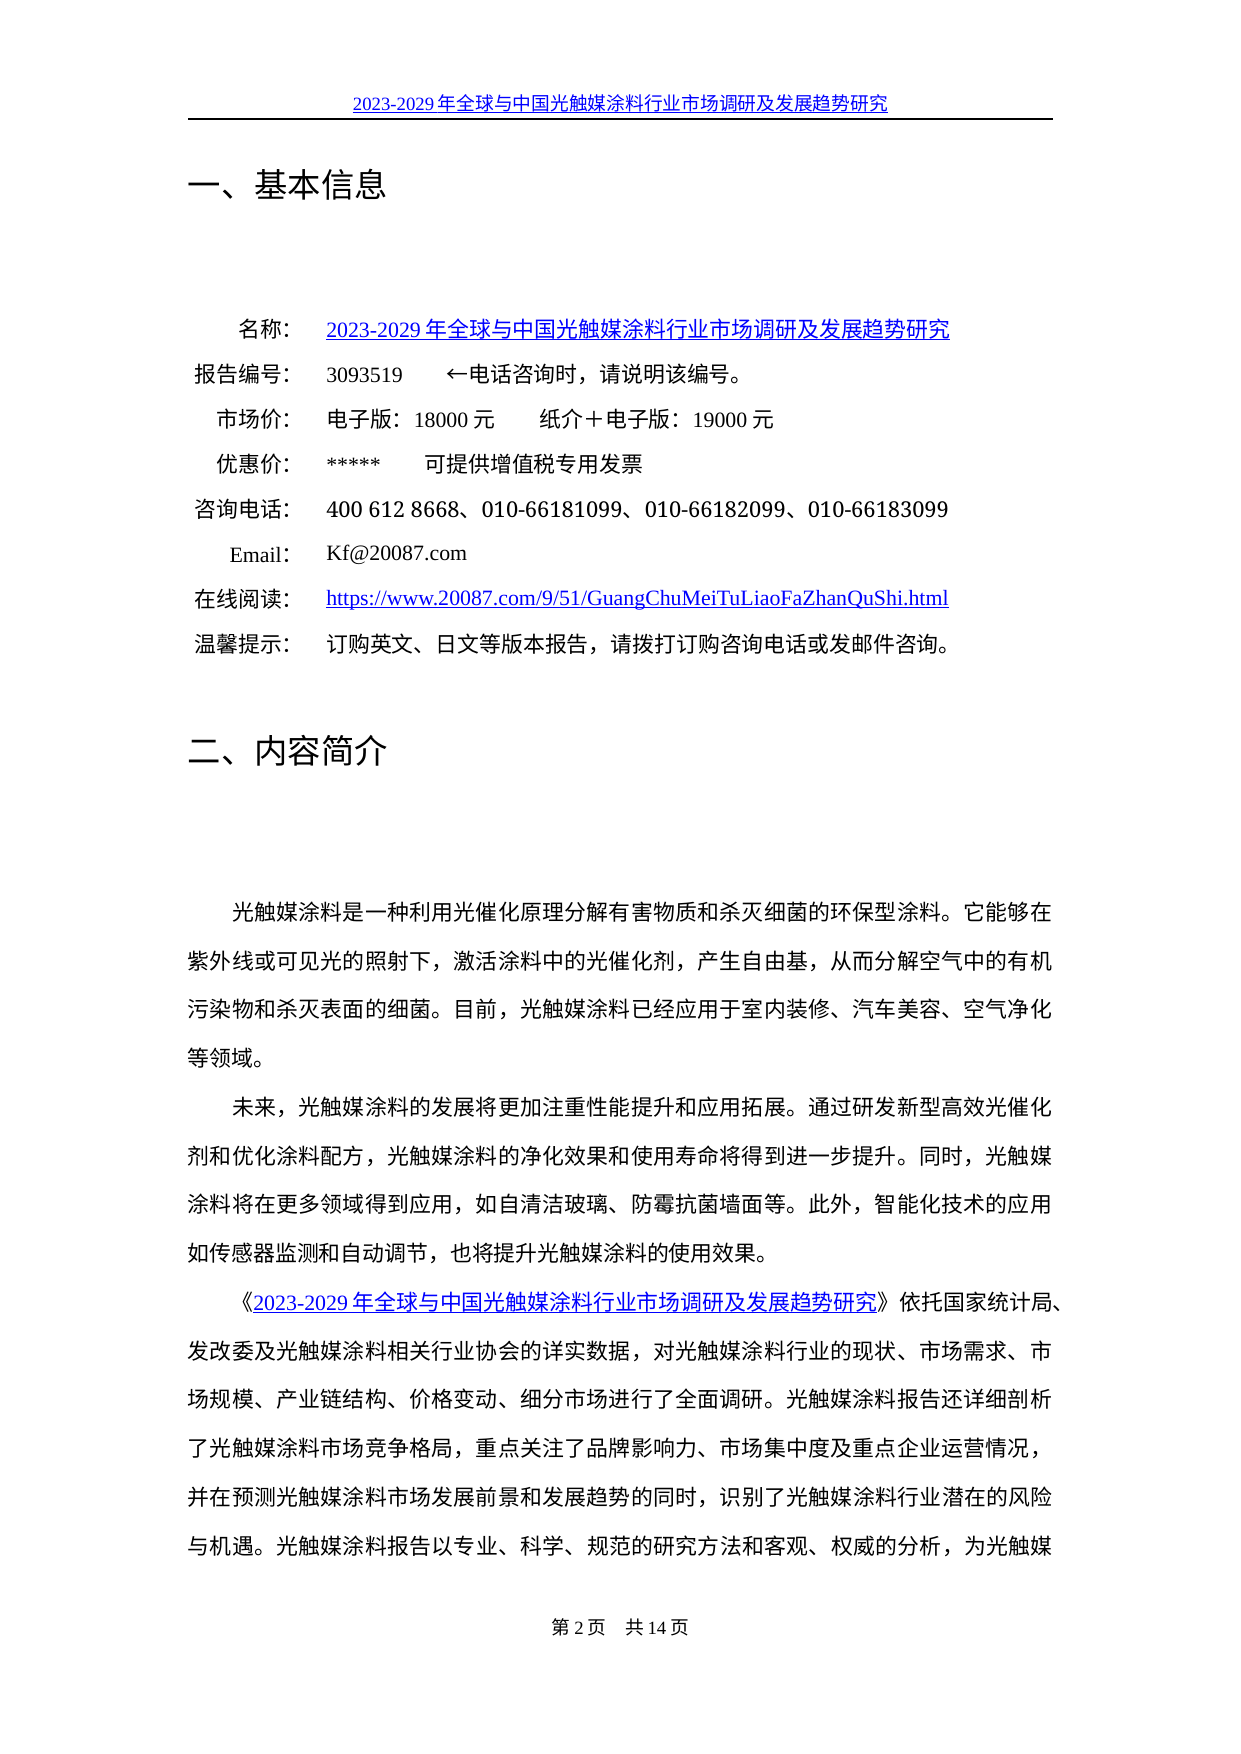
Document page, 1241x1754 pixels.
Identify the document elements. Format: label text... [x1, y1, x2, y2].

table_cell Kf@20087.com [315, 537, 1073, 582]
title 一、基本信息 [187, 150, 1053, 215]
title 二、内容简介 [187, 717, 1053, 782]
table_header 2023-2029年全球与中国光触媒涂料行业市场调研及发展趋势研究 [315, 312, 1073, 357]
table_cell 市场价： [167, 402, 315, 447]
table_cell 400 612 8668、010-66181099、010-66182099、010-66183099 [315, 492, 1073, 537]
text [187, 894, 1053, 1561]
table_cell Email： [167, 537, 315, 582]
table_cell 咨询电话： [167, 492, 315, 537]
table_cell 电子版：18000 元 纸介＋电子版：19000 元 [315, 402, 1073, 447]
table_cell 3093519 ←电话咨询时，请说明该编号。 [315, 357, 1073, 402]
table_cell 订购英文、日文等版本报告，请拨打订购咨询电话或发邮件咨询。 [315, 627, 1073, 672]
table_cell 温馨提示： [167, 627, 315, 672]
table_header 名称： [167, 312, 315, 357]
table_cell [315, 582, 1073, 627]
table_cell ***** 可提供增值税专用发票 [315, 447, 1073, 492]
table_cell 在线阅读： [167, 582, 315, 627]
table_cell 报告编号： [167, 357, 315, 402]
table_cell 优惠价： [167, 447, 315, 492]
